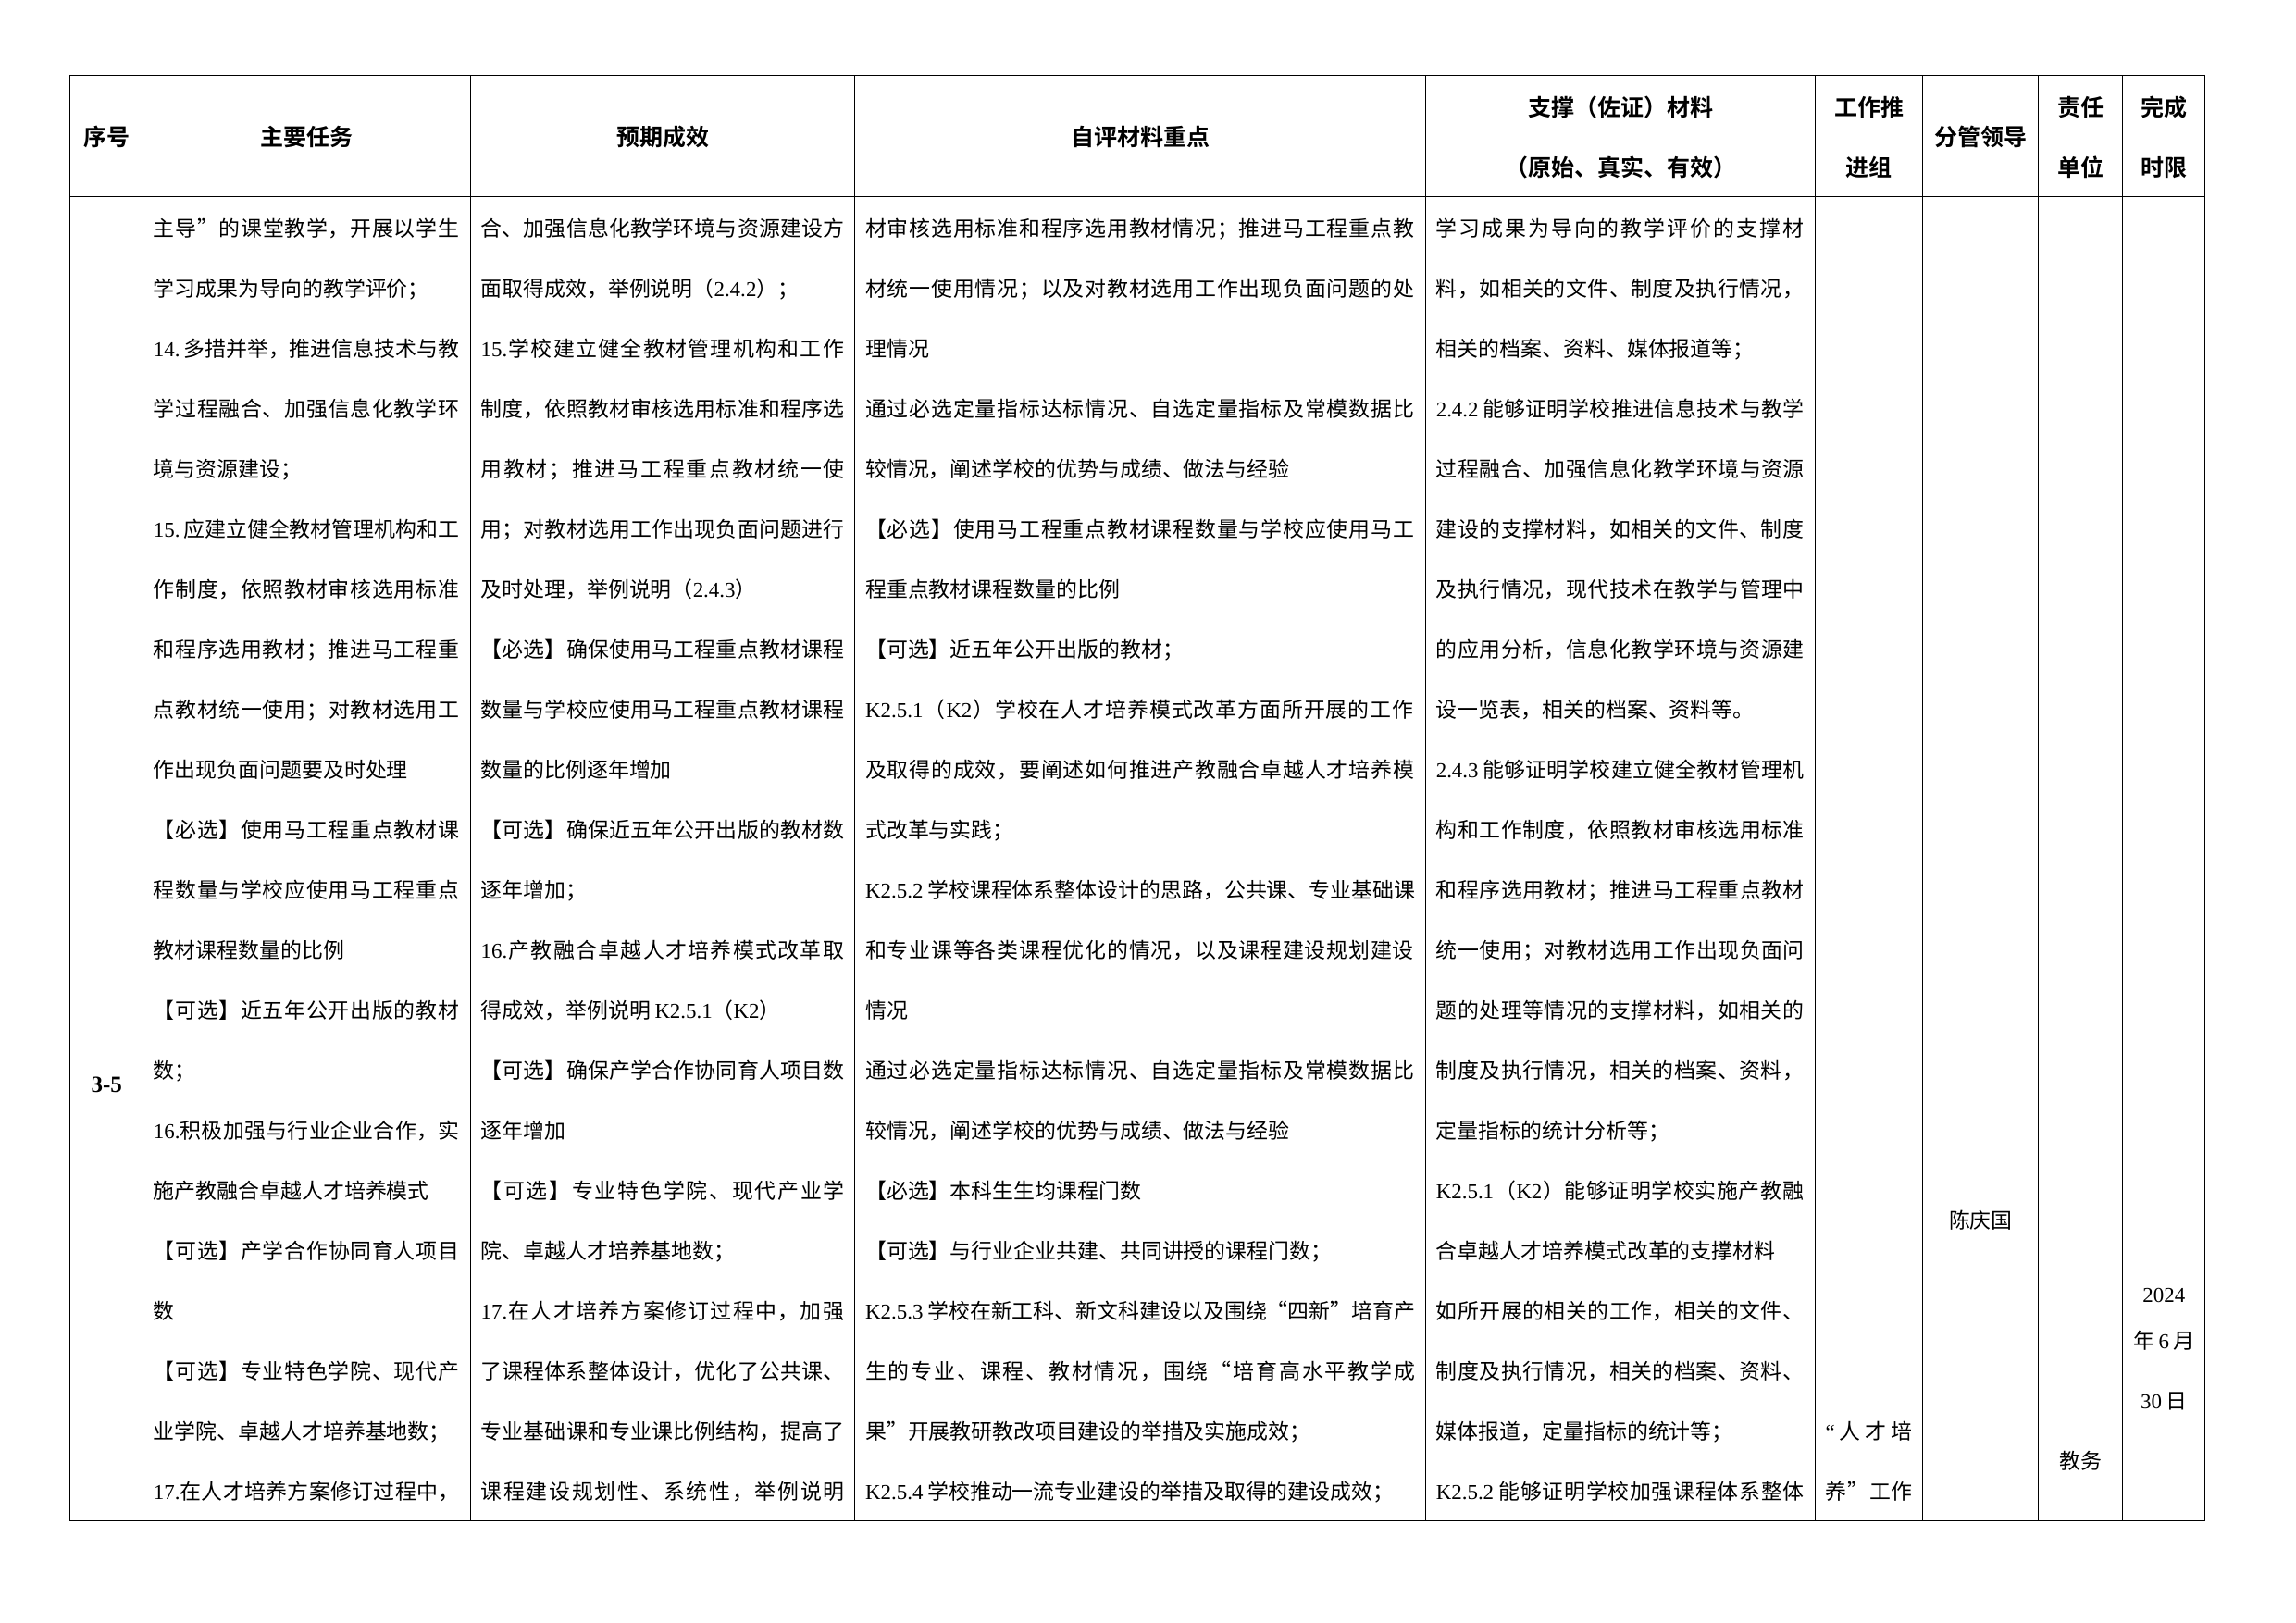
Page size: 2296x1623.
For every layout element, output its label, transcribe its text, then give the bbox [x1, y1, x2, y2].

table_header 主要任务 [143, 76, 470, 196]
table_header 分管领导 [1923, 76, 2038, 196]
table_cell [1426, 197, 1815, 1520]
table_header 完成时限 [2123, 76, 2204, 196]
table_header 预期成效 [471, 76, 854, 196]
table_cell 陈庆国 陈庆国 陈庆国 陈庆国 陈庆国 陈庆国 [1923, 197, 2038, 1520]
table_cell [143, 197, 470, 1520]
table_header 支撑（佐证）材料 （原始、真实、有效） [1426, 76, 1815, 196]
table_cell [2123, 197, 2204, 1520]
table_cell 3-1 3-2 3-3 3-4 3-5 [70, 197, 143, 1520]
table_header 工作推进组 [1816, 76, 1922, 196]
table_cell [1816, 197, 1922, 1520]
table_cell 教务处 教务处 教务处 教务处 教务处 [2039, 197, 2122, 1520]
table_header 责任单位 [2039, 76, 2122, 196]
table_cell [855, 197, 1425, 1520]
table_header 序号 [70, 76, 143, 196]
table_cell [471, 197, 854, 1520]
table_header 自评材料重点 [855, 76, 1425, 196]
